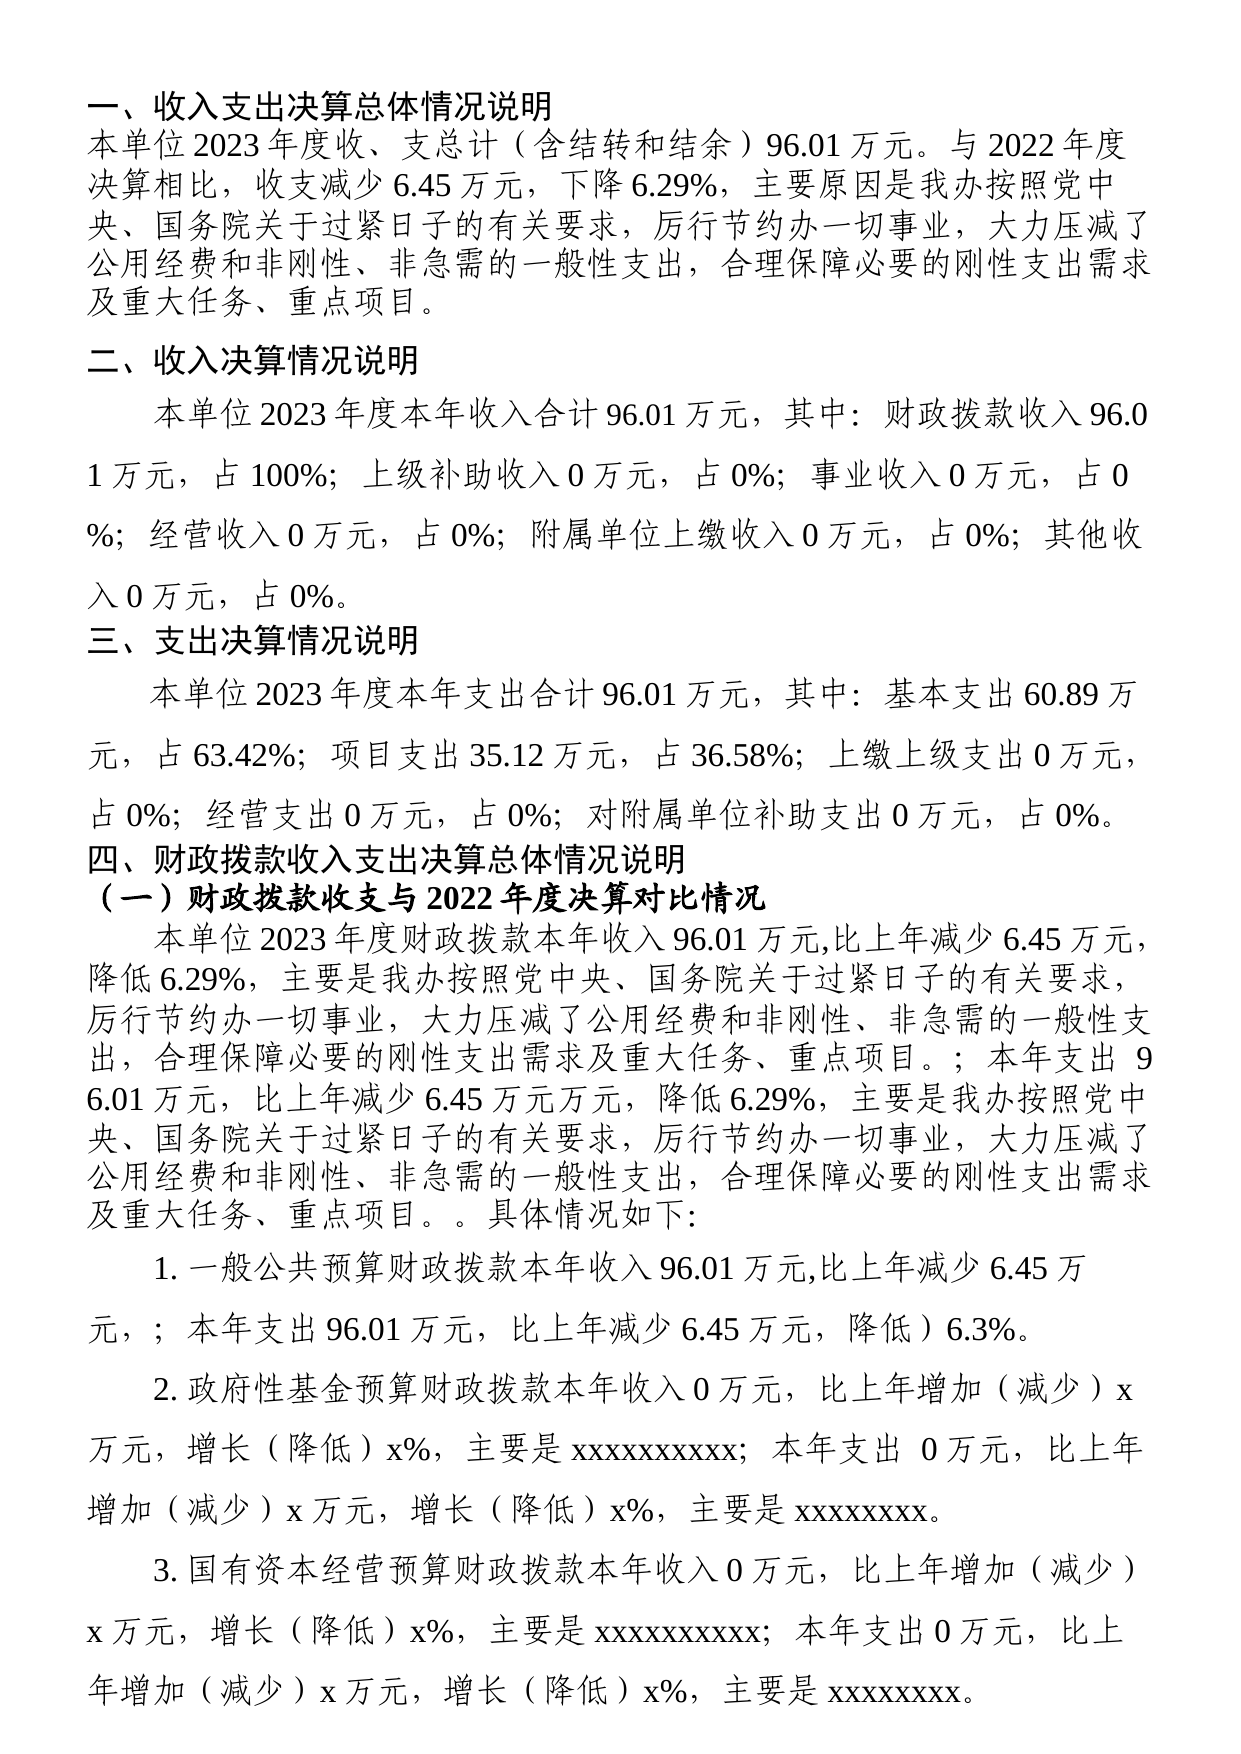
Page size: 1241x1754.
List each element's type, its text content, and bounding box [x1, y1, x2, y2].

text 1. 一般公共预算财政拨款本年收入96.01万元,比上年减少6.45万元，；本年支出96.01万元，比上年减少6.45万元，降低）6.3%。 [86, 1231, 1154, 1352]
text 二、收入决算情况说明 [86, 339, 1154, 377]
text 3. 国有资本经营预算财政拨款本年收入0万元，比上年增加（减少）x万元，增长（降低）x%，主要是xxxxxxxxxx；本年支出0万元，比上年增加（减少）x万元，增长（降低）x%，主要是xxxxxxxx。 [86, 1533, 1154, 1714]
text （一）财政拨款收支与2022年度决算对比情况 [86, 876, 1154, 917]
text 本单位2023年度本年支出合计96.01万元，其中：基本支出60.89万元，占63.42%；项目支出35.12万元，占36.58%；上缴上级支出0万元，占0%；经营支出0万元，占0%；对附属单位补助支出0万元，占0%。 [86, 657, 1154, 838]
text 2. 政府性基金预算财政拨款本年收入0万元，比上年增加（减少）x万元，增长（降低）x%，主要是xxxxxxxxxx；本年支出 0万元，比上年增加（减少）x万元，增长（降低）x%，主要是xxxxxxxx。 [86, 1352, 1154, 1533]
text 三、支出决算情况说明 [86, 619, 1154, 657]
text 本单位2023年度收、支总计（含结转和结余）96.01万元。与2022年度决算相比，收支减少6.45万元，下降6.29%，主要原因是我办按照党中央、国务院关于过紧日子的有关要求，厉行节约办一切事业，大力压减了公用经费和非刚性、非急需的一般性支出，合理保障必要的刚性支出需求及重大任务、重点项目。 [86, 123, 1154, 318]
text 四、财政拨款收入支出决算总体情况说明 [86, 838, 1154, 876]
text 本单位2023年度财政拨款本年收入96.01万元,比上年减少6.45万元，降低6.29%，主要是我办按照党中央、国务院关于过紧日子的有关要求，厉行节约办一切事业，大力压减了公用经费和非刚性、非急需的一般性支出，合理保障必要的刚性支出需求及重大任务、重点项目。；本年支出 96.01万元，比上年减少6.45万元万元，降低6.29%，主要是我办按照党中央、国务院关于过紧日子的有关要求，厉行节约办一切事业，大力压减了公用经费和非刚性、非急需的一般性支出，合理保障必要的刚性支出需求及重大任务、重点项目。。具体情况如下： [86, 917, 1154, 1231]
text 本单位2023年度本年收入合计96.01万元，其中：财政拨款收入96.01万元，占100%；上级补助收入0万元，占0%；事业收入0万元，占0%；经营收入0万元，占0%；附属单位上缴收入0万元，占0%；其他收入0万元，占0%。 [86, 377, 1154, 619]
text 一、收入支出决算总体情况说明 [86, 85, 1154, 123]
